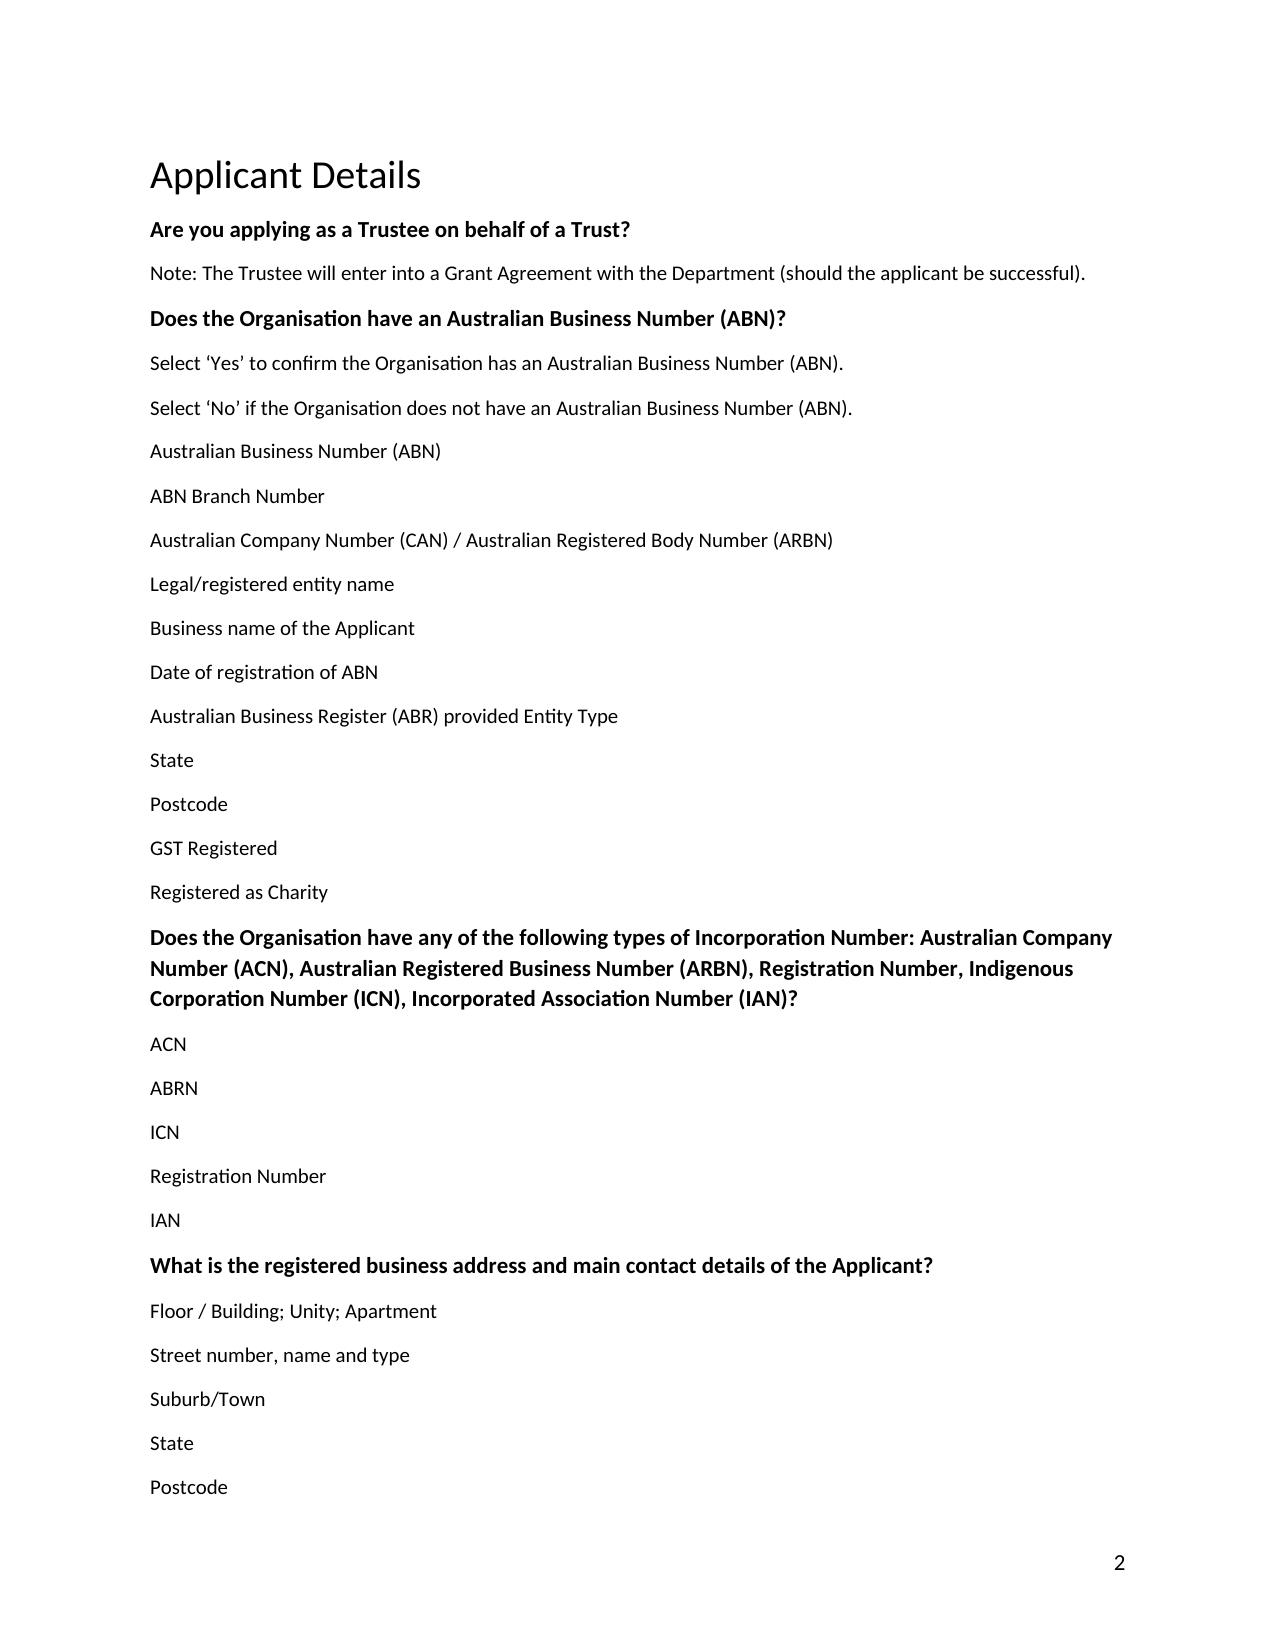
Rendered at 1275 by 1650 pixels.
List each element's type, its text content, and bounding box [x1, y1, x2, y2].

text Australian Business Register (ABR) provided Entity Type [150, 703, 1125, 728]
text What is the registered business address and main contact details of the Applicant? [150, 1251, 1125, 1279]
text ACN [150, 1031, 1125, 1056]
text Suburb/Town [150, 1386, 1125, 1411]
text Australian Company Number (CAN) / Australian Registered Body Number (ARBN) [150, 527, 1125, 552]
text Australian Business Number (ABN) [150, 439, 1125, 464]
text Does the Organisation have an Australian Business Number (ABN)? [150, 304, 1125, 332]
text Are you applying as a Trustee on behalf of a Trust? [150, 215, 1125, 243]
text Postcode [150, 791, 1125, 817]
text Date of registration of ABN [150, 659, 1125, 684]
text Legal/registered entity name [150, 571, 1125, 596]
text Select ‘No’ if the Organisation does not have an Australian Business Number (ABN). [150, 395, 1125, 420]
text Registration Number [150, 1163, 1125, 1188]
text IAN [150, 1207, 1125, 1232]
text Floor / Building; Unity; Apartment [150, 1298, 1125, 1323]
text Applicant Details [150, 150, 1125, 198]
text ABN Branch Number [150, 483, 1125, 508]
text State [150, 747, 1125, 773]
text Select ‘Yes’ to confirm the Organisation has an Australian Business Number (ABN). [150, 351, 1125, 376]
text ICN [150, 1119, 1125, 1144]
text Note: The Trustee will enter into a Grant Agreement with the Department (should the applicant be successful). [150, 260, 1125, 285]
text Does the Organisation have any of the following types of Incorporation Number: Australian Company Number (ACN), Australian Registered Business Number (ARBN), Registration Number, Indigenous Corporation Number (ICN), Incorporated Association Number (IAN)? [150, 923, 1125, 1012]
text Postcode [150, 1474, 1125, 1499]
text Street number, name and type [150, 1342, 1125, 1367]
text GST Registered [150, 835, 1125, 861]
text Business name of the Applicant [150, 615, 1125, 640]
text Registered as Charity [150, 879, 1125, 905]
text State [150, 1430, 1125, 1456]
text ABRN [150, 1075, 1125, 1100]
